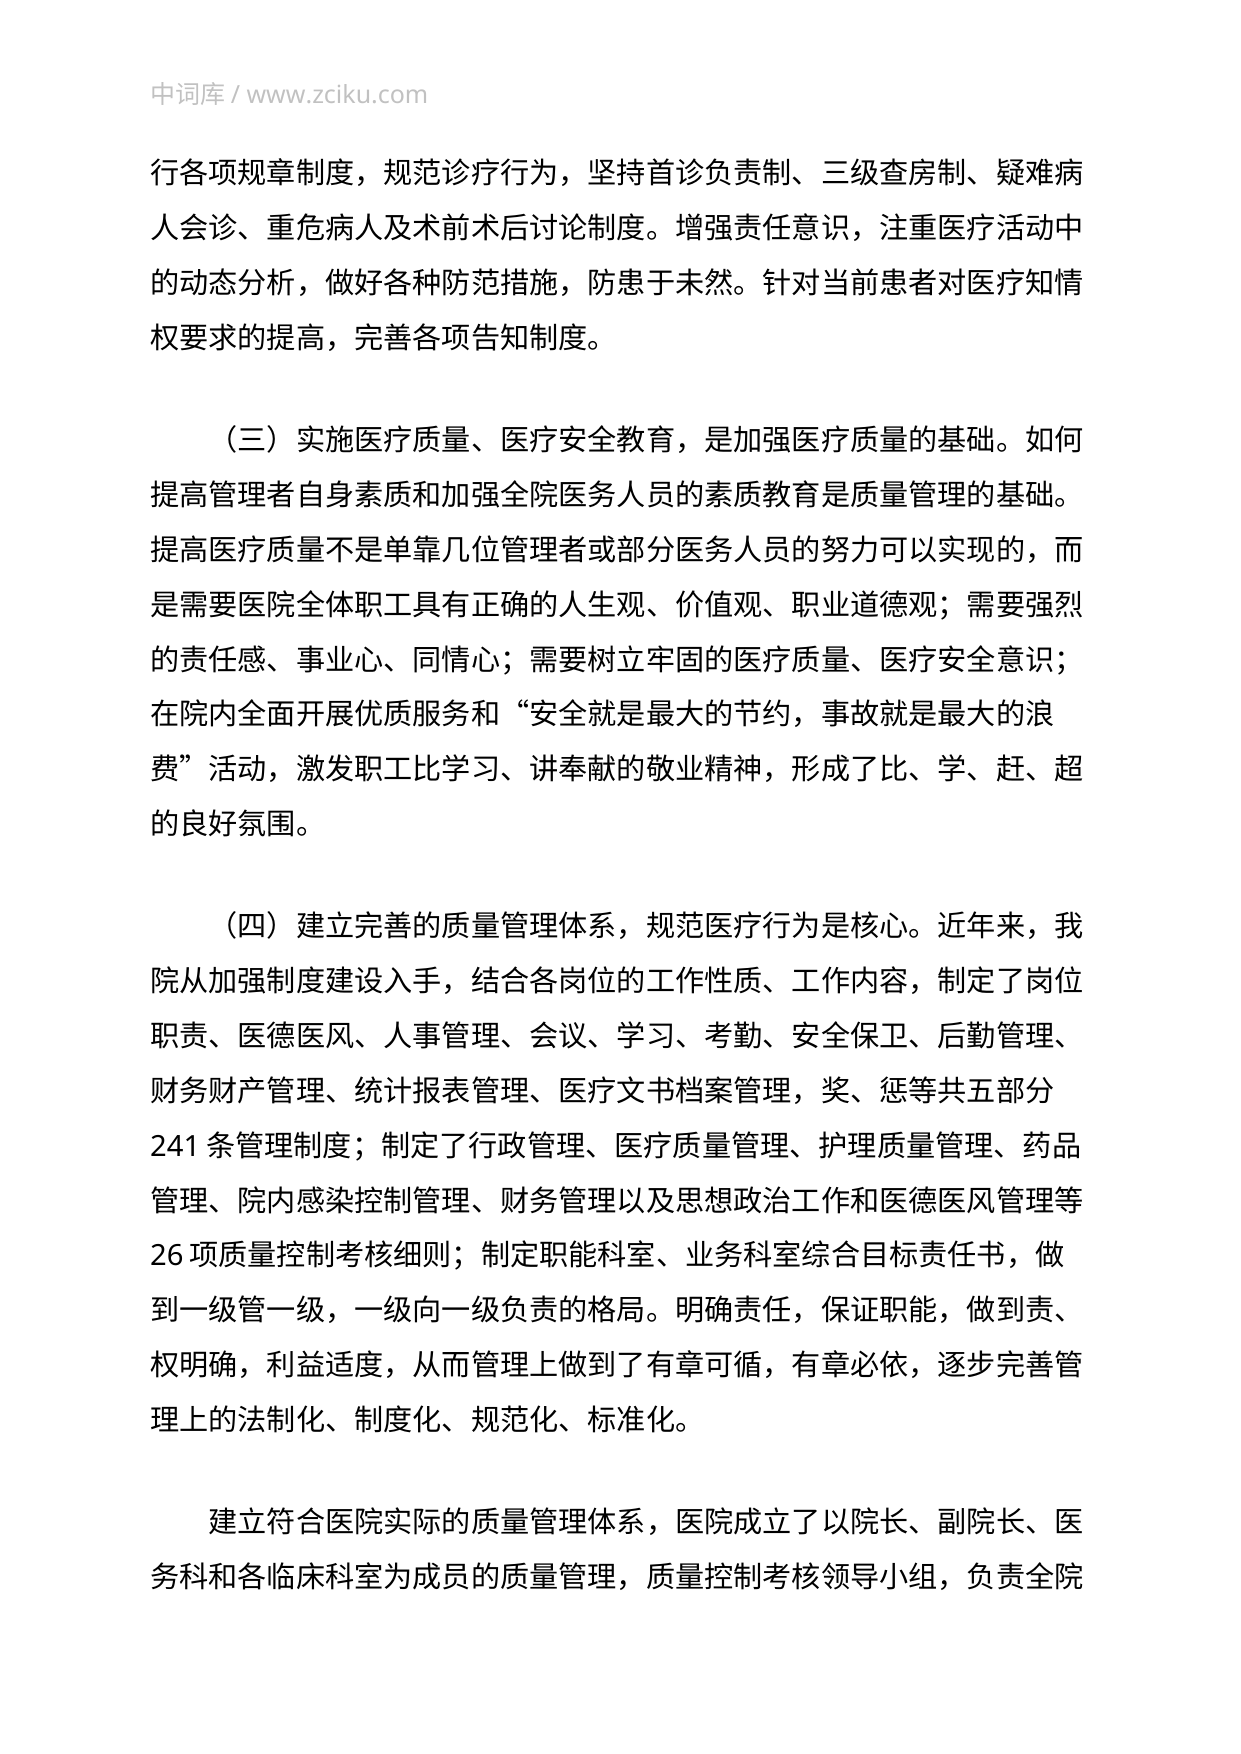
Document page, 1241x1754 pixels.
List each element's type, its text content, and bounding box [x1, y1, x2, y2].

text （四）建立完善的质量管理体系，规范医疗行为是核心。近年来，我院从加强制度建设入手，结合各岗位的工作性质、工作内容，制定了岗位职责、医德医风、人事管理、会议、学习、考勤、安全保卫、后勤管理、财务财产管理、统计报表管理、医疗文书档案管理，奖、惩等共五部分241条管理制度；制定了行政管理、医疗质量管理、护理质量管理、药品管理、院内感染控制管理、财务管理以及思想政治工作和医德医风管理等26项质量控制考核细则；制定职能科室、业务科室综合目标责任书，做到一级管一级，一级向一级负责的格局。明确责任，保证职能，做到责、权明确，利益适度，从而管理上做到了有章可循，有章必依，逐步完善管理上的法制化、制度化、规范化、标准化。 [150, 902, 1090, 1439]
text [150, 1498, 1090, 1596]
text （三）实施医疗质量、医疗安全教育，是加强医疗质量的基础。如何提高管理者自身素质和加强全院医务人员的素质教育是质量管理的基础。提高医疗质量不是单靠几位管理者或部分医务人员的努力可以实现的，而是需要医院全体职工具有正确的人生观、价值观、职业道德观；需要强烈的责任感、事业心、同情心；需要树立牢固的医疗质量、医疗安全意识；在院内全面开展优质服务和“安全就是最大的节约，事故就是最大的浪费”活动，激发职工比学习、讲奉献的敬业精神，形成了比、学、赶、超的良好氛围。 [150, 416, 1090, 843]
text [150, 150, 1090, 357]
